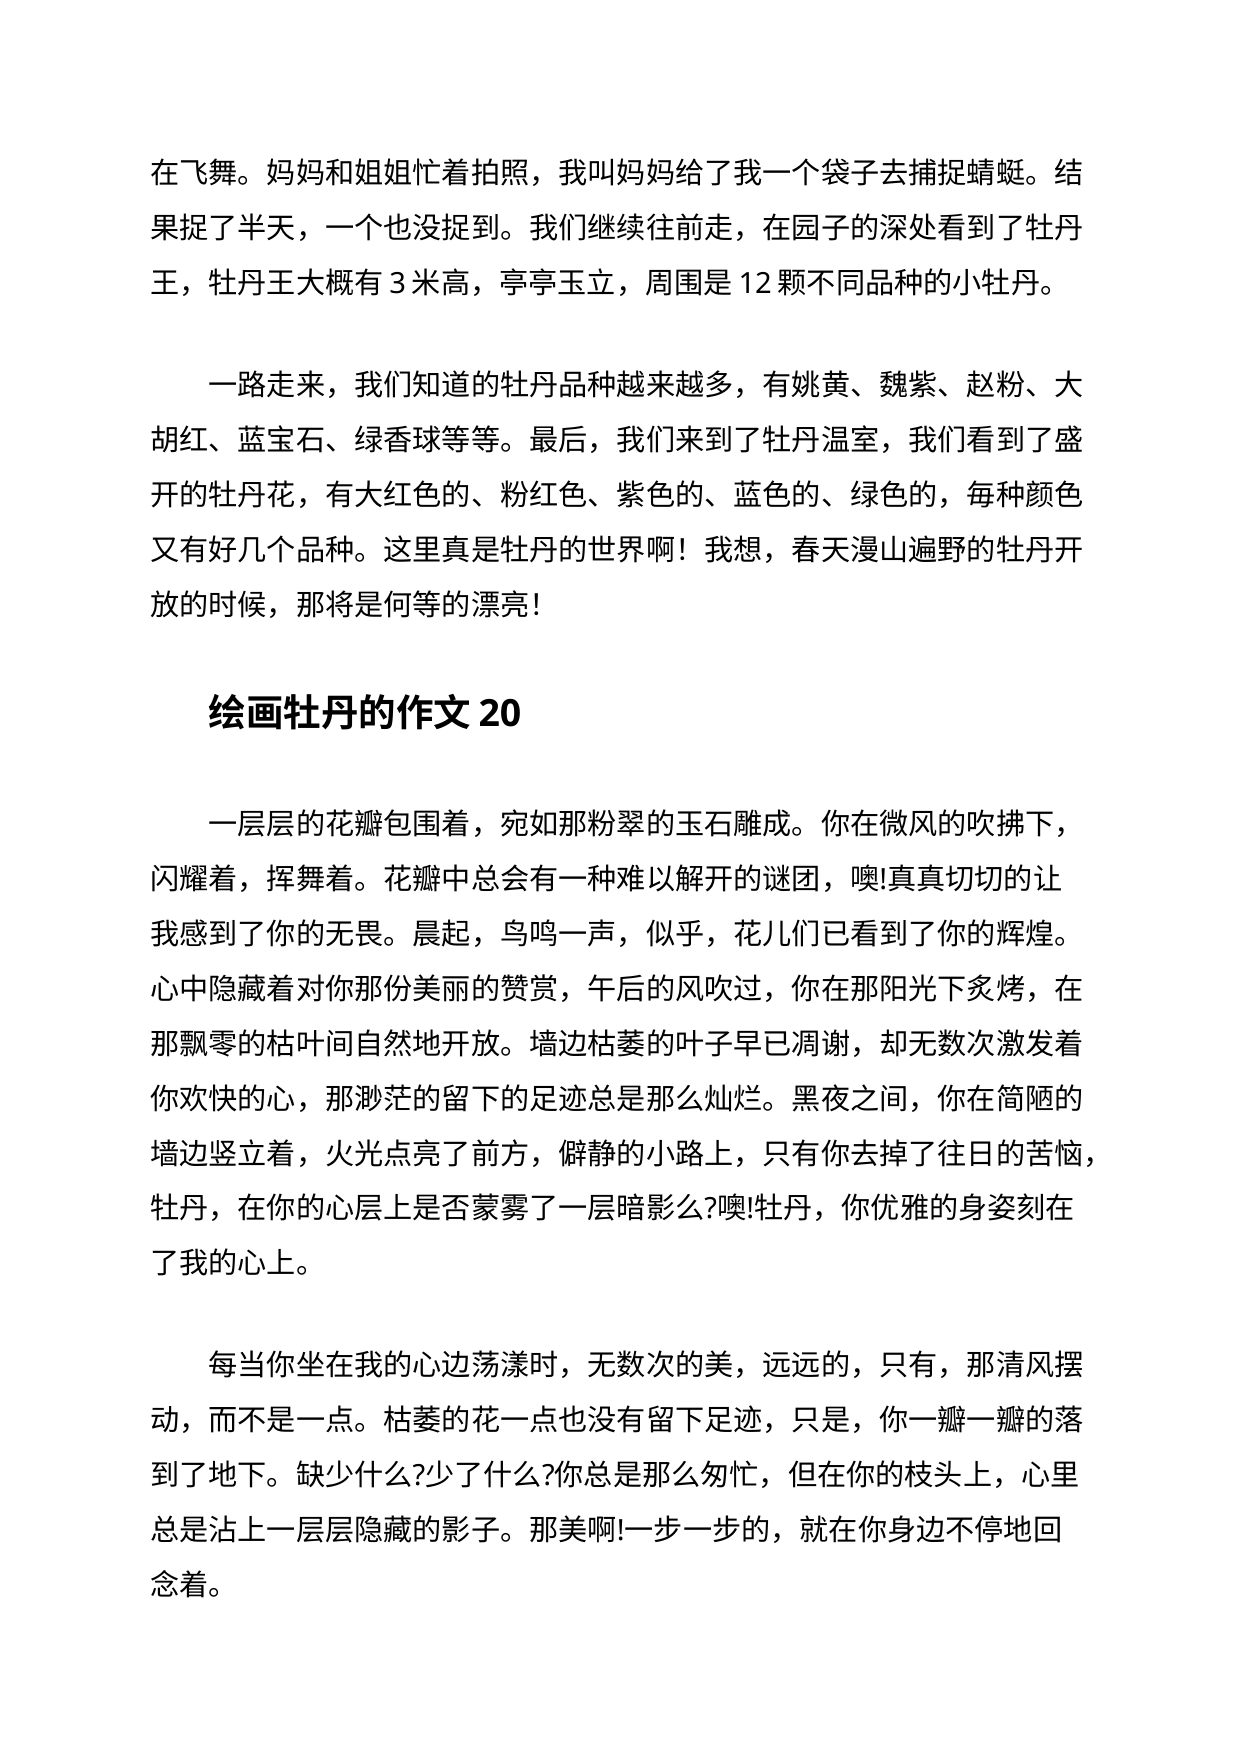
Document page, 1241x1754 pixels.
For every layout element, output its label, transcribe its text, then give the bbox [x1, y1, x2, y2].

text 一层层的花瓣包围着，宛如那粉翠的玉石雕成。你在微风的吹拂下，闪耀着，挥舞着。花瓣中总会有一种难以解开的谜团，噢!真真切切的让我感到了你的无畏。晨起，鸟鸣一声，似乎，花儿们已看到了你的辉煌。心中隐藏着对你那份美丽的赞赏，午后的风吹过，你在那阳光下炙烤，在那飘零的枯叶间自然地开放。墙边枯萎的叶子早已凋谢，却无数次激发着你欢快的心，那渺茫的留下的足迹总是那么灿烂。黑夜之间，你在简陋的墙边竖立着，火光点亮了前方，僻静的小路上，只有你去掉了往日的苦恼，牡丹，在你的心层上是否蒙雾了一层暗影么?噢!牡丹，你优雅的身姿刻在了我的心上。 [150, 801, 1090, 1282]
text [150, 150, 1090, 302]
text 绘画牡丹的作文20 [150, 683, 1090, 738]
text 每当你坐在我的心边荡漾时，无数次的美，远远的，只有，那清风摆动，而不是一点。枯萎的花一点也没有留下足迹，只是，你一瓣一瓣的落到了地下。缺少什么?少了什么?你总是那么匆忙，但在你的枝头上，心里总是沾上一层层隐藏的影子。那美啊!一步一步的，就在你身边不停地回念着。 [150, 1342, 1090, 1604]
text 一路走来，我们知道的牡丹品种越来越多，有姚黄、魏紫、赵粉、大胡红、蓝宝石、绿香球等等。最后，我们来到了牡丹温室，我们看到了盛开的牡丹花，有大红色的、粉红色、紫色的、蓝色的、绿色的，毎种颜色又有好几个品种。这里真是牡丹的世界啊！我想，春天漫山遍野的牡丹开放的时候，那将是何等的漂亮！ [150, 362, 1090, 624]
